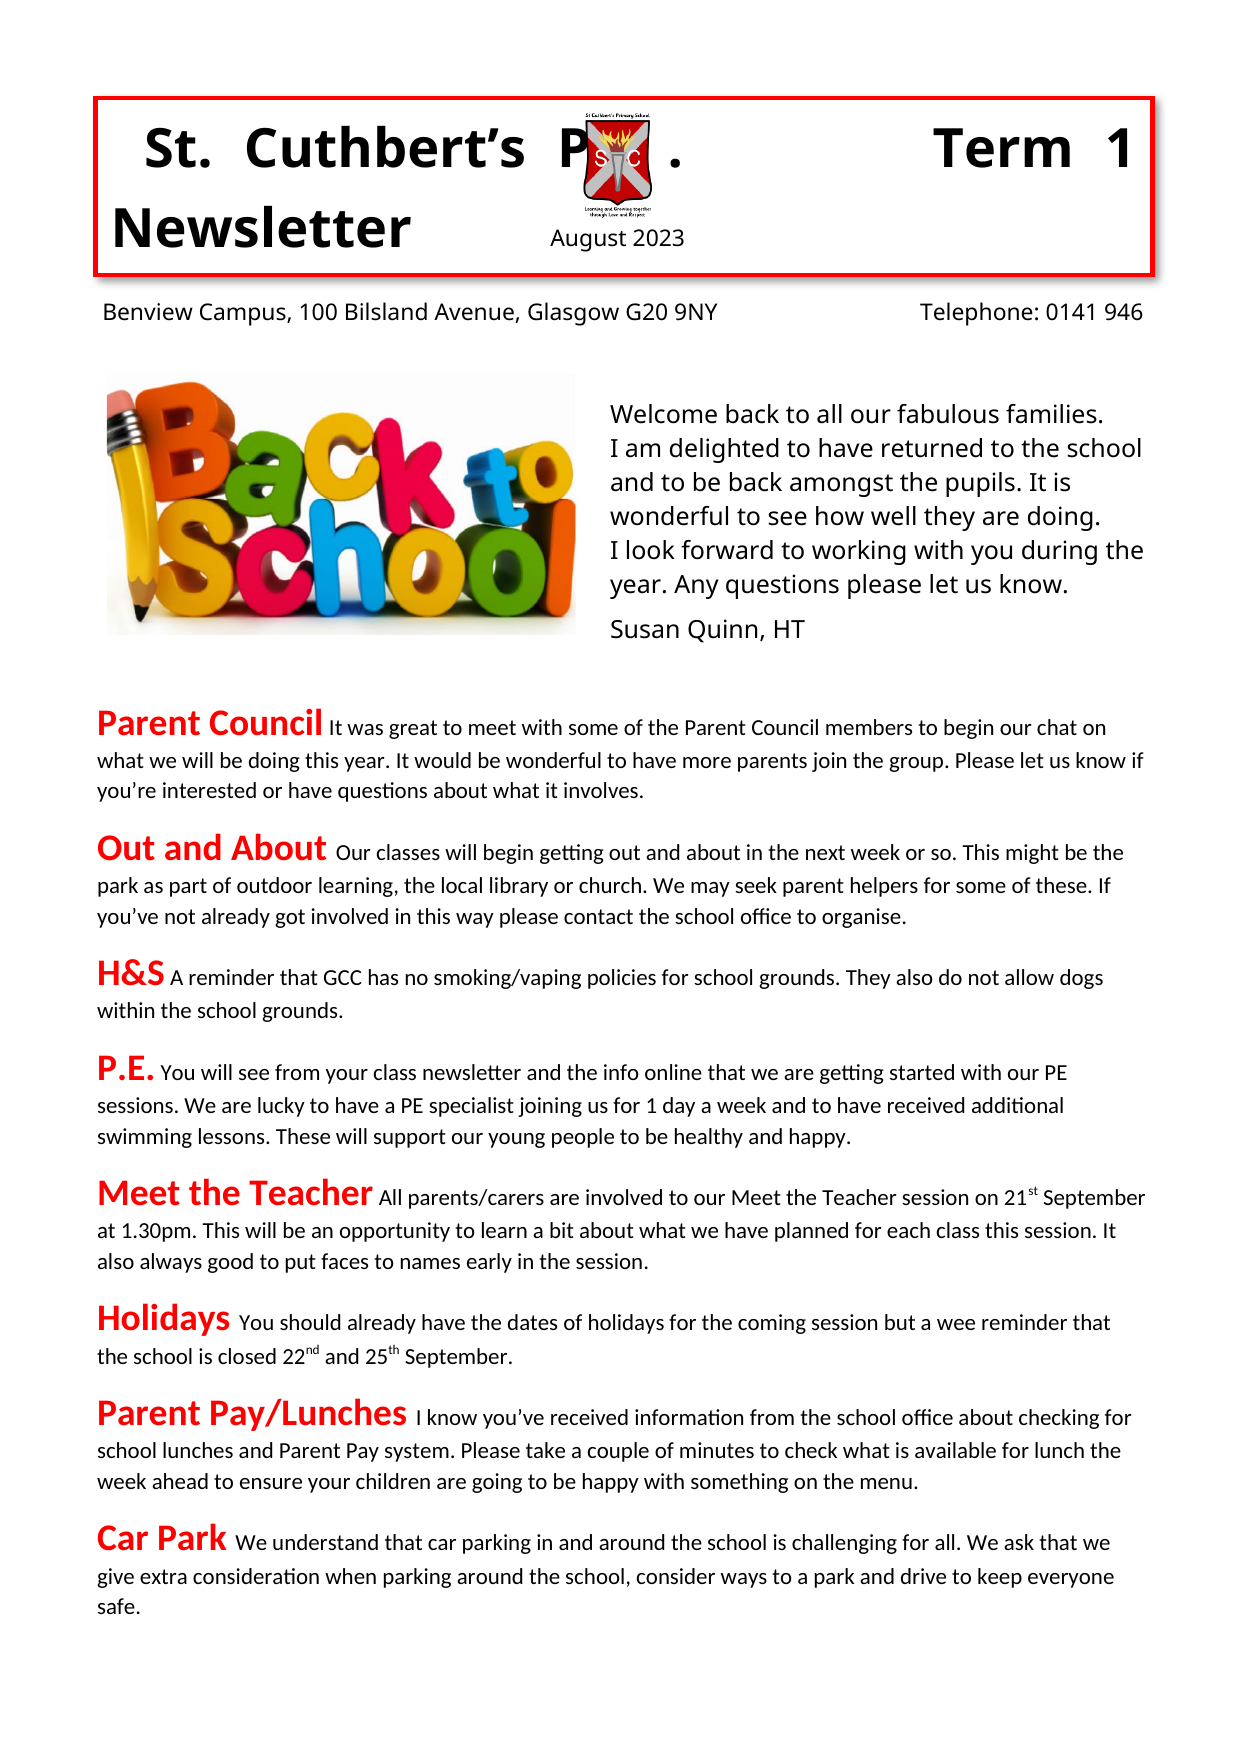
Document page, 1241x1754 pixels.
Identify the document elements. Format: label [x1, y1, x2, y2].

picture [579, 110, 655, 216]
picture [106, 373, 580, 635]
